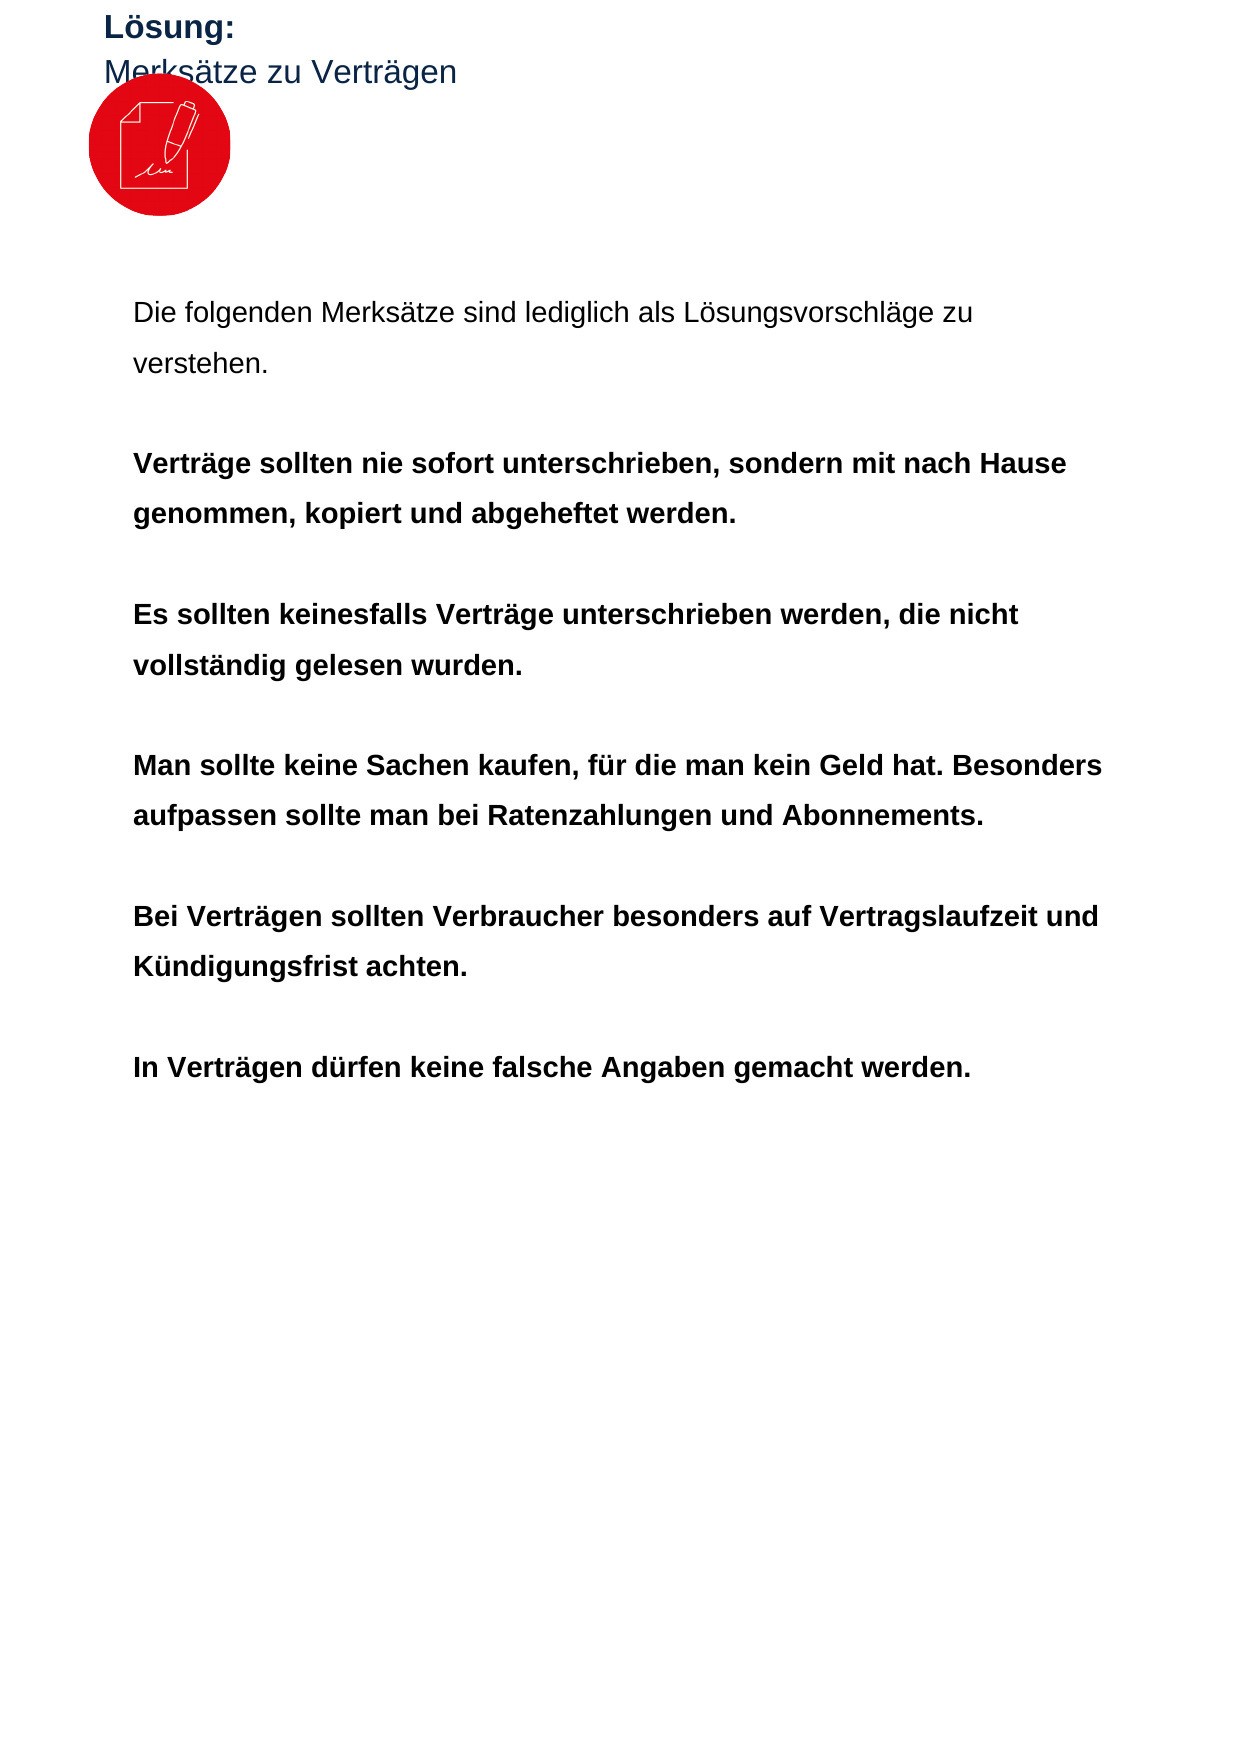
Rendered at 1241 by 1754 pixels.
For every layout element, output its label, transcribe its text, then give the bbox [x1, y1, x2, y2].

text Die folgenden Merksätze sind lediglich als Lösungsvorschläge zu verstehen. [133, 295, 1107, 379]
text In Verträgen dürfen keine falsche Angaben gemacht werden. [133, 1050, 1107, 1083]
text Man sollte keine Sachen kaufen, für die man kein Geld hat. Besonders aufpassen sollte man bei Ratenzahlungen und Abonnements. [133, 748, 1107, 832]
text Verträge sollten nie sofort unterschrieben, sondern mit nach Hause genommen, kopiert und abgeheftet werden. [133, 446, 1107, 530]
text Es sollten keinesfalls Verträge unterschrieben werden, die nicht vollständig gelesen wurden. [133, 597, 1107, 681]
picture [88, 73, 231, 216]
text Bei Verträgen sollten Verbraucher besonders auf Vertragslaufzeit und Kündigungsfrist achten. [133, 899, 1107, 983]
